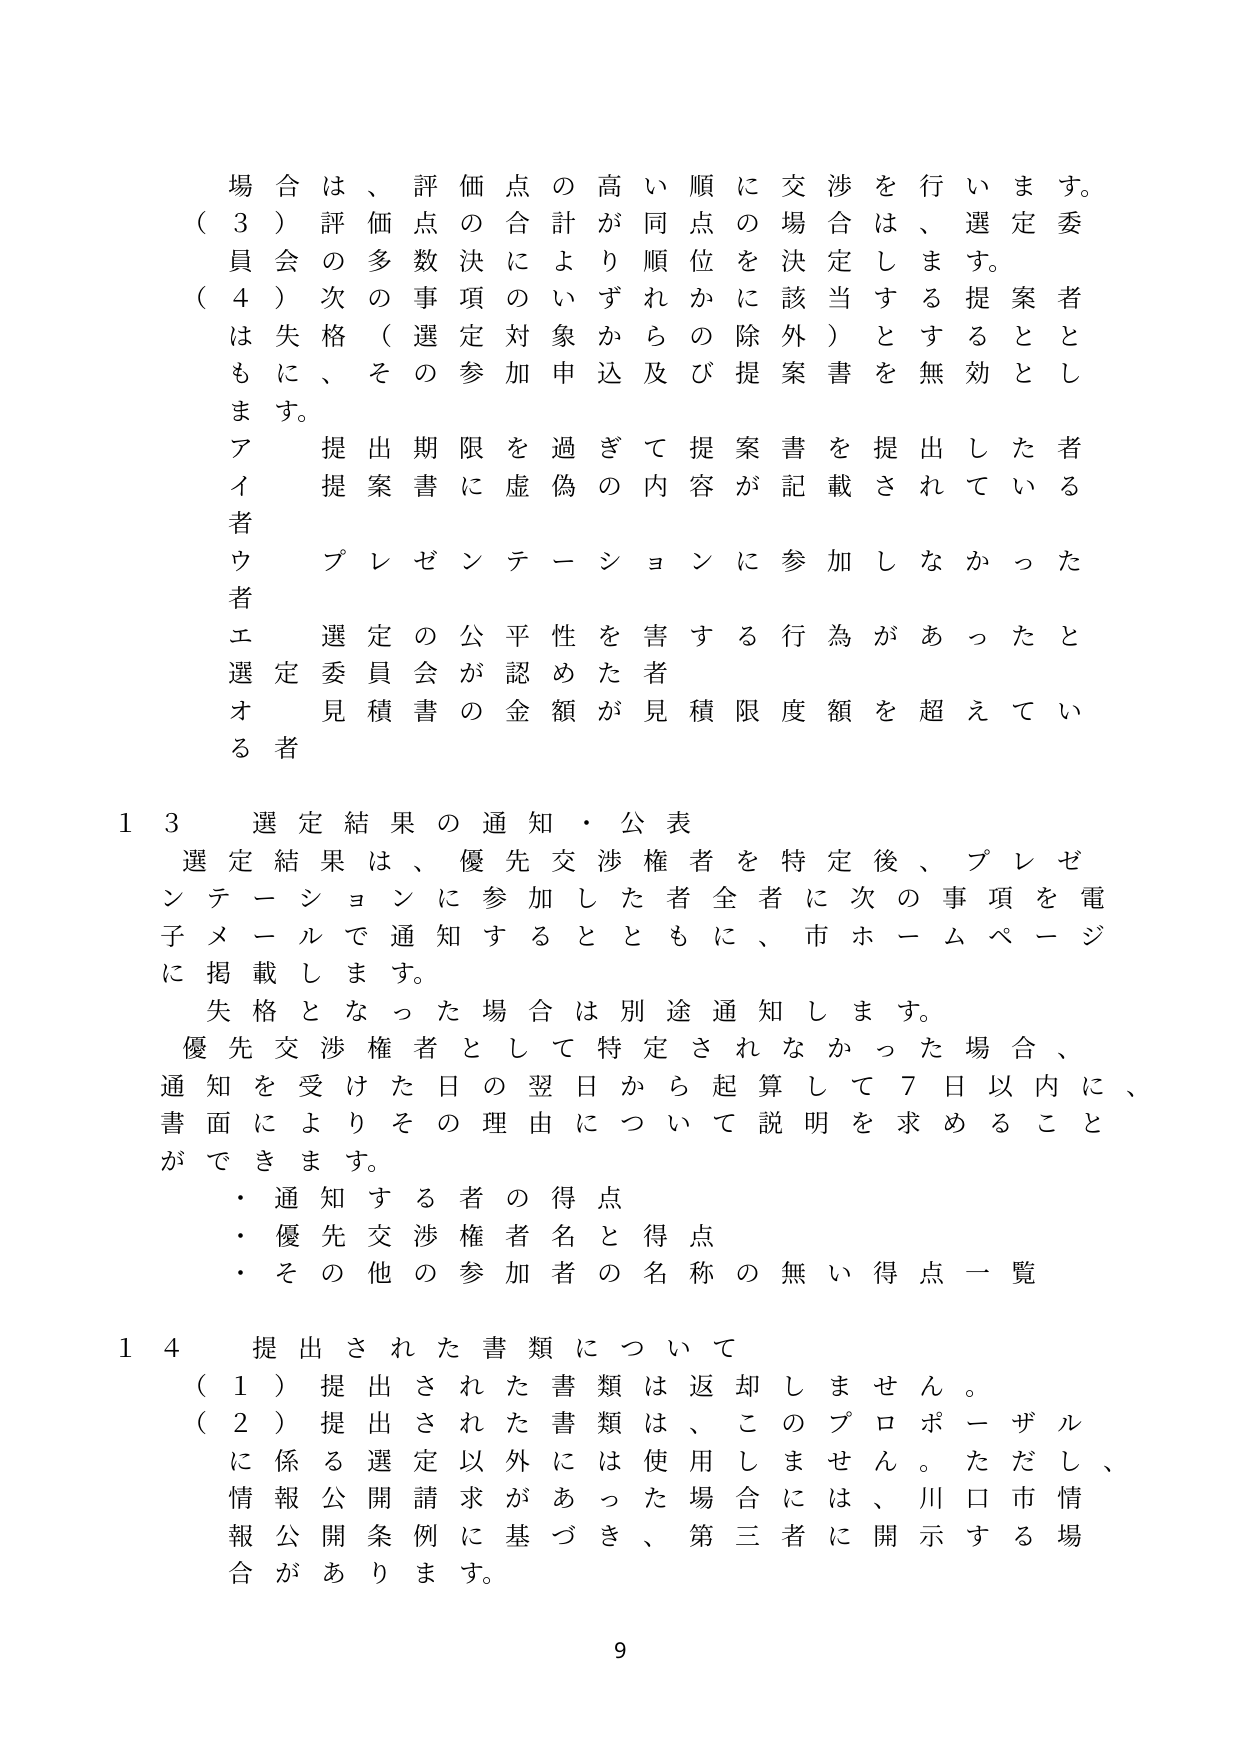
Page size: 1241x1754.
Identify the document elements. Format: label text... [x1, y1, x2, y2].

text （２）提出された書類は、このプロポーザルに係る選定以外には使用しません。ただし、情報公開請求があった場合には、川口市情報公開条例に基づき、第三者に開示する場合があります。 [160, 1403, 1127, 1591]
text 優先交渉権者として特定されなかった場合、通知を受けた日の翌日から起算して７日以内に、書面によりその理由について説明を求めることができます。 [158, 1028, 1127, 1178]
text 失格となった場合は別途通知します。 [160, 991, 1127, 1028]
text ウ プレゼンテーションに参加しなかった者 [213, 541, 1127, 616]
text （３）評価点の合計が同点の場合は、選定委員会の多数決により順位を決定します。 [160, 203, 1127, 278]
text エ 選定の公平性を害する行為があったと選定委員会が認めた者 [213, 616, 1127, 691]
text ・優先交渉権者名と得点 [160, 1216, 1127, 1253]
text ・通知する者の得点 [160, 1178, 1127, 1216]
text 選定結果は、優先交渉権者を特定後、プレゼンテーションに参加した者全者に次の事項を電子メールで通知するとともに、市ホームページに掲載します。 [158, 841, 1127, 991]
text オ 見積書の金額が見積限度額を超えている者 [213, 691, 1127, 766]
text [160, 166, 1127, 203]
text （１）提出された書類は返却しません。 [160, 1366, 1127, 1403]
text １４ 提出された書類について [114, 1328, 1127, 1366]
text ・その他の参加者の名称の無い得点一覧 [160, 1253, 1127, 1291]
text イ 提案書に虚偽の内容が記載されている者 [213, 466, 1127, 541]
text （４）次の事項のいずれかに該当する提案者は失格（選定対象からの除外）とするとともに、その参加申込及び提案書を無効とします。 [160, 278, 1127, 428]
text １３ 選定結果の通知・公表 [114, 803, 1127, 841]
text ア 提出期限を過ぎて提案書を提出した者 [213, 428, 1127, 466]
